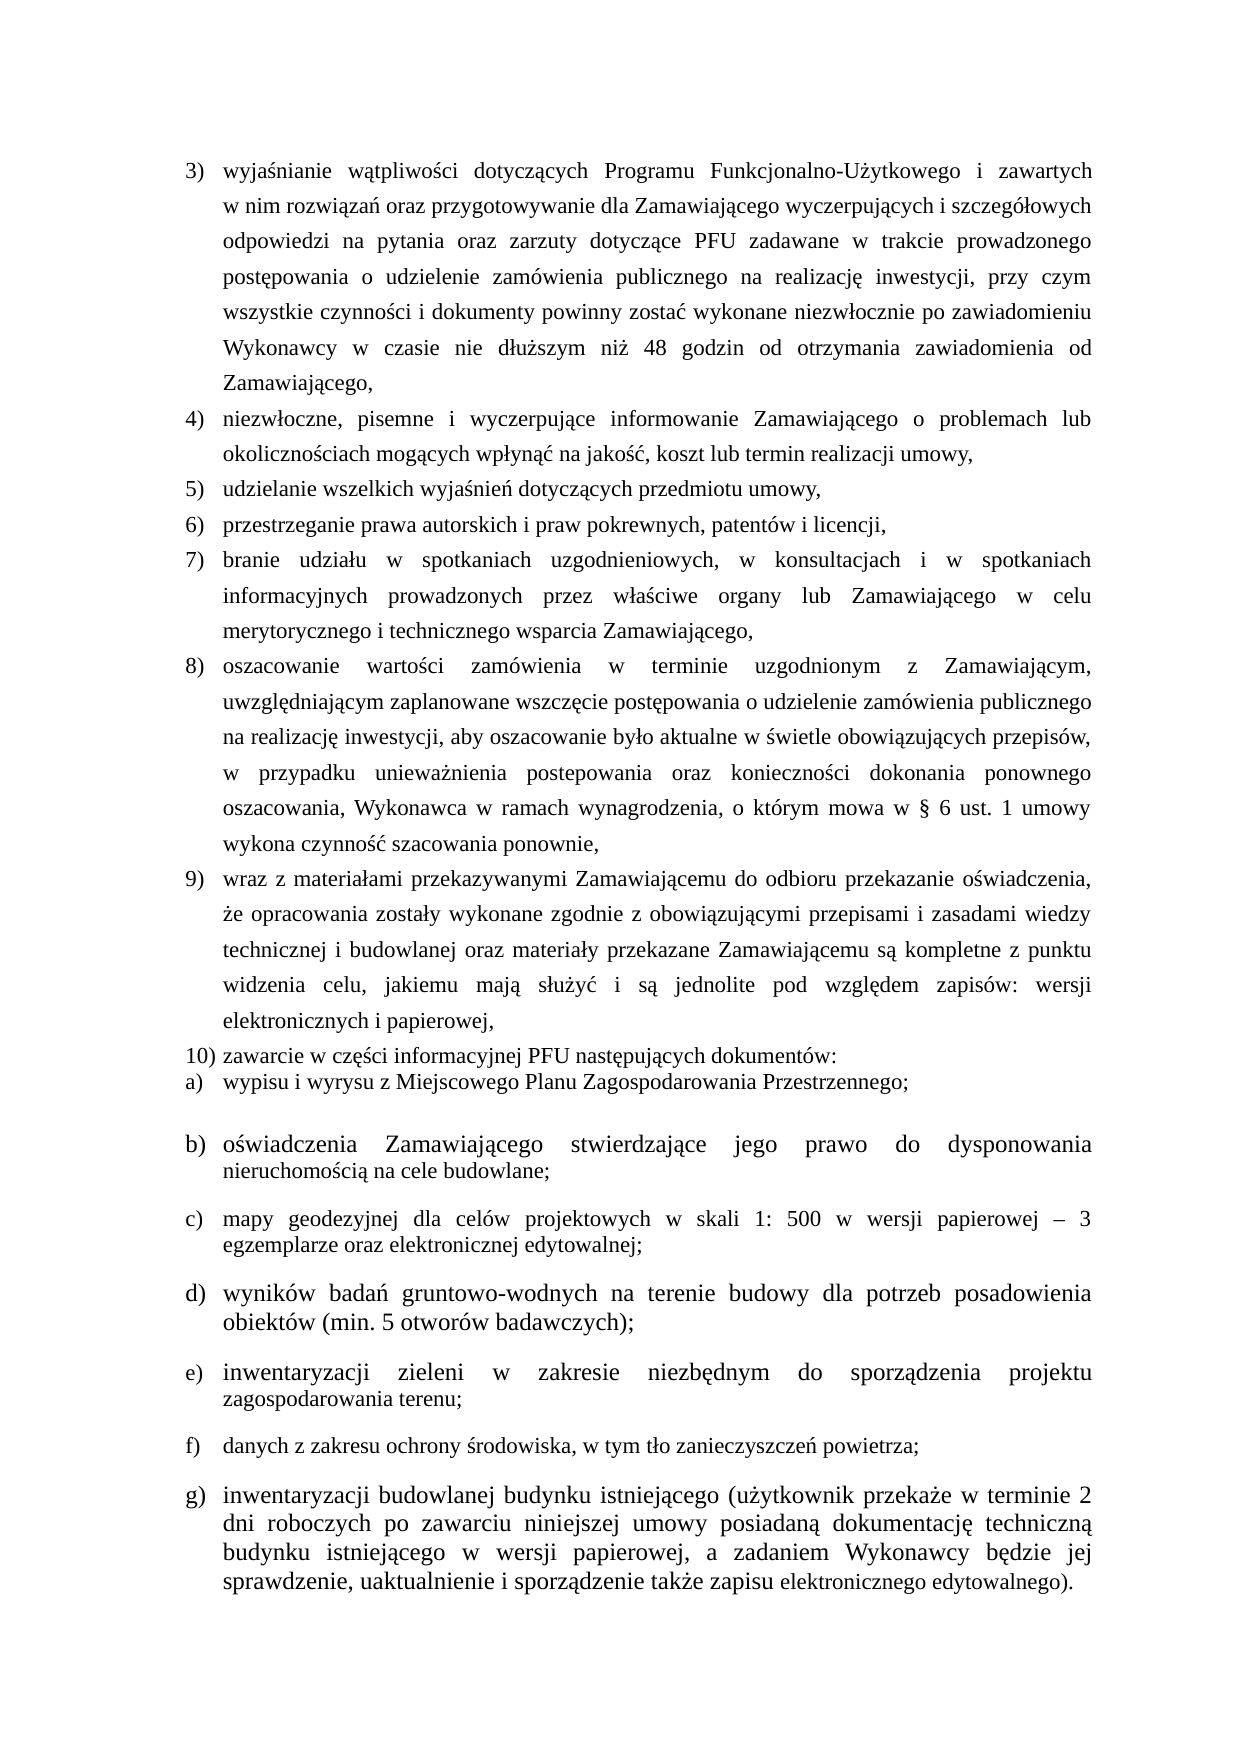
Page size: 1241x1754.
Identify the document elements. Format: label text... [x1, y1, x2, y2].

list danych z zakresu ochrony środowiska, w tym tło zanieczyszczeń powietrza; [185, 1432, 1093, 1459]
list inwentaryzacji zieleni w zakresie niezbędnym do sporządzenia projektu zagospodarowania terenu; [185, 1357, 1093, 1412]
list inwentaryzacji budowlanej budynku istniejącego (użytkownik przekaże w terminie 2 dni roboczych po zawarciu niniejszej umowy posiadaną dokumentację techniczną budynku istniejącego w wersji papierowej, a zadaniem Wykonawcy będzie jej sprawdzenie, uaktualnienie i sporządzenie także zapisu elektronicznego edytowalnego). [185, 1480, 1093, 1595]
list oświadczenia Zamawiającego stwierdzające jego prawo do dysponowania nieruchomością na cele budowlane; [185, 1129, 1093, 1184]
list udzielanie wszelkich wyjaśnień dotyczących przedmiotu umowy, [185, 466, 1093, 502]
list wraz z materiałami przekazywanymi Zamawiającemu do odbioru przekazanie oświadczenia, że opracowania zostały wykonane zgodnie z obowiązującymi przepisami i zasadami wiedzy technicznej i budowlanej oraz materiały przekazane Zamawiającemu są kompletne z punktu widzenia celu, jakiemu mają służyć i są jednolite pod względem zapisów: wersji elektronicznych i papierowej, [185, 856, 1093, 1033]
list oszacowanie wartości zamówienia w terminie uzgodnionym z Zamawiającym, uwzględniającym zaplanowane wszczęcie postępowania o udzielenie zamówienia publicznego na realizację inwestycji, aby oszacowanie było aktualne w świetle obowiązujących przepisów, w przypadku unieważnienia postepowania oraz konieczności dokonania ponownego oszacowania, Wykonawca w ramach wynagrodzenia, o którym mowa w § 6 ust. 1 umowy wykona czynność szacowania ponownie, [185, 643, 1093, 856]
list wyjaśnianie wątpliwości dotyczących Programu Funkcjonalno-Użytkowego i zawartych w nim rozwiązań oraz przygotowywanie dla Zamawiającego wyczerpujących i szczegółowych odpowiedzi na pytania oraz zarzuty dotyczące PFU zadawane w trakcie prowadzonego postępowania o udzielenie zamówienia publicznego na realizację inwestycji, przy czym wszystkie czynności i dokumenty powinny zostać wykonane niezwłocznie po zawiadomieniu Wykonawcy w czasie nie dłuższym niż 48 godzin od otrzymania zawiadomienia od Zamawiającego, [185, 148, 1093, 396]
list mapy geodezyjnej dla celów projektowych w skali 1: 500 w wersji papierowej – 3 egzemplarze oraz elektronicznej edytowalnej; [185, 1205, 1093, 1257]
list zawarcie w części informacyjnej PFU następujących dokumentów: [185, 1033, 1093, 1068]
list wypisu i wyrysu z Miejscowego Planu Zagospodarowania Przestrzennego; [185, 1068, 1093, 1095]
list niezwłoczne, pisemne i wyczerpujące informowanie Zamawiającego o problemach lub okolicznościach mogących wpłynąć na jakość, koszt lub termin realizacji umowy, [185, 396, 1093, 466]
list przestrzeganie prawa autorskich i praw pokrewnych, patentów i licencji, [185, 502, 1093, 537]
list wyników badań gruntowo-wodnych na terenie budowy dla potrzeb posadowienia obiektów (min. 5 otworów badawczych); [185, 1278, 1093, 1336]
list branie udziału w spotkaniach uzgodnieniowych, w konsultacjach i w spotkaniach informacyjnych prowadzonych przez właściwe organy lub Zamawiającego w celu merytorycznego i technicznego wsparcia Zamawiającego, [185, 537, 1093, 643]
